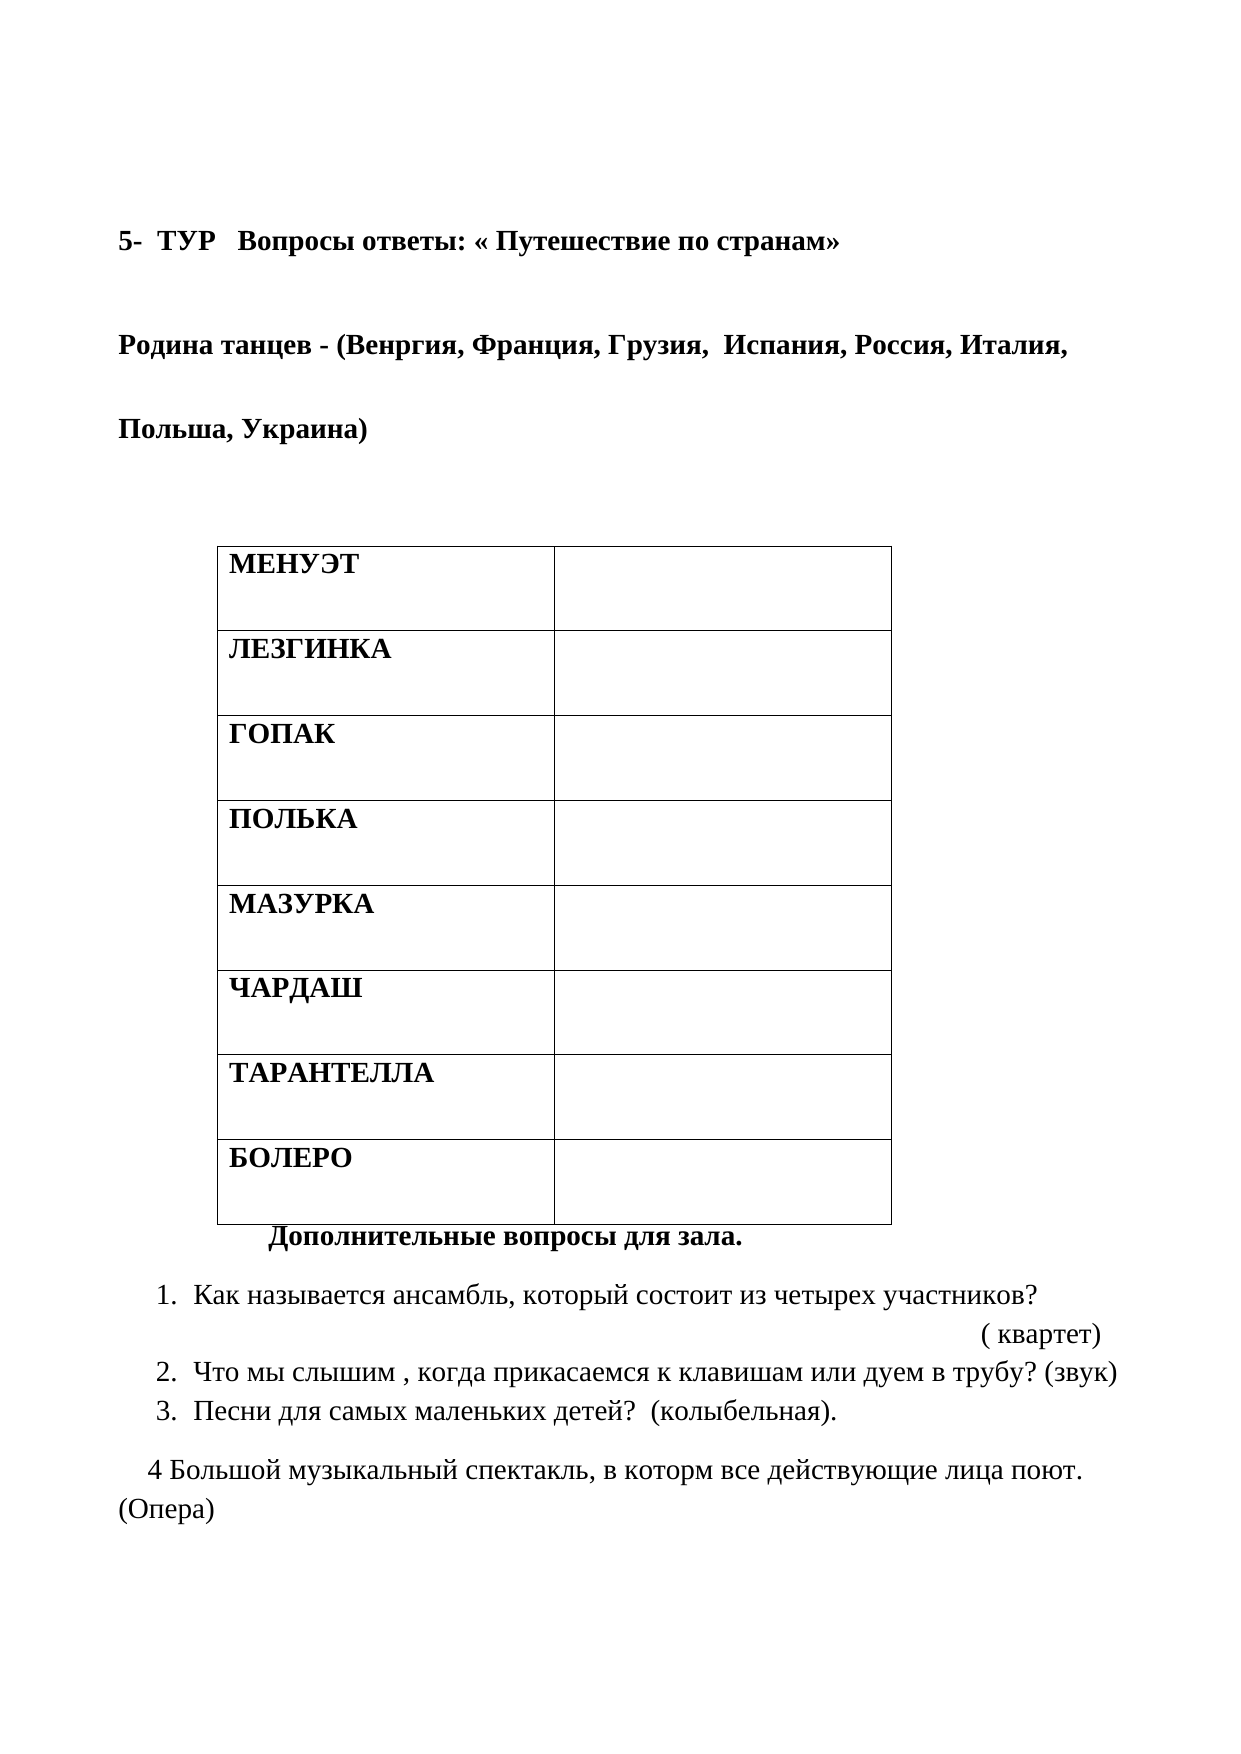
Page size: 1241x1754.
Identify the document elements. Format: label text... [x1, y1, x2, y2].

table_header [555, 547, 891, 630]
table_header МЕНУЭТ [218, 547, 554, 630]
table_cell ПОЛЬКА [218, 801, 554, 885]
list ( квартет) [193, 1316, 1152, 1349]
list Что мы слышим , когда прикасаемся к клавишам или дуем в трубу? (звук) [156, 1354, 1152, 1388]
text Дополнительные вопросы для зала. [118, 1218, 1152, 1252]
table_cell [555, 971, 891, 1054]
table_cell МАЗУРКА [218, 886, 554, 969]
table_cell ЛЕЗГИНКА [218, 631, 554, 715]
text 4 Большой музыкальный спектакль, в которм все действующие лица поют. (Опера) [118, 1452, 1152, 1524]
table_cell [555, 1140, 891, 1224]
table_cell [555, 801, 891, 885]
table_cell ГОПАК [218, 716, 554, 800]
table_cell ТАРАНТЕЛЛА [218, 1055, 554, 1139]
table_cell [555, 716, 891, 800]
table_cell БОЛЕРО [218, 1140, 554, 1224]
text 5- ТУР Вопросы ответы: « Путешествие по странам» [118, 223, 1152, 256]
table_cell [555, 886, 891, 969]
text Родина танцев - (Венргия, Франция, Грузия, Испания, Россия, Италия, Польша, Украина) [118, 327, 1152, 445]
table_cell [555, 631, 891, 715]
list Песни для самых маленьких детей? (колыбельная). [156, 1393, 1152, 1427]
table_cell [555, 1055, 891, 1139]
list Как называется ансамбль, который состоит из четырех участников? [156, 1277, 1152, 1311]
table_cell ЧАРДАШ [218, 971, 554, 1054]
